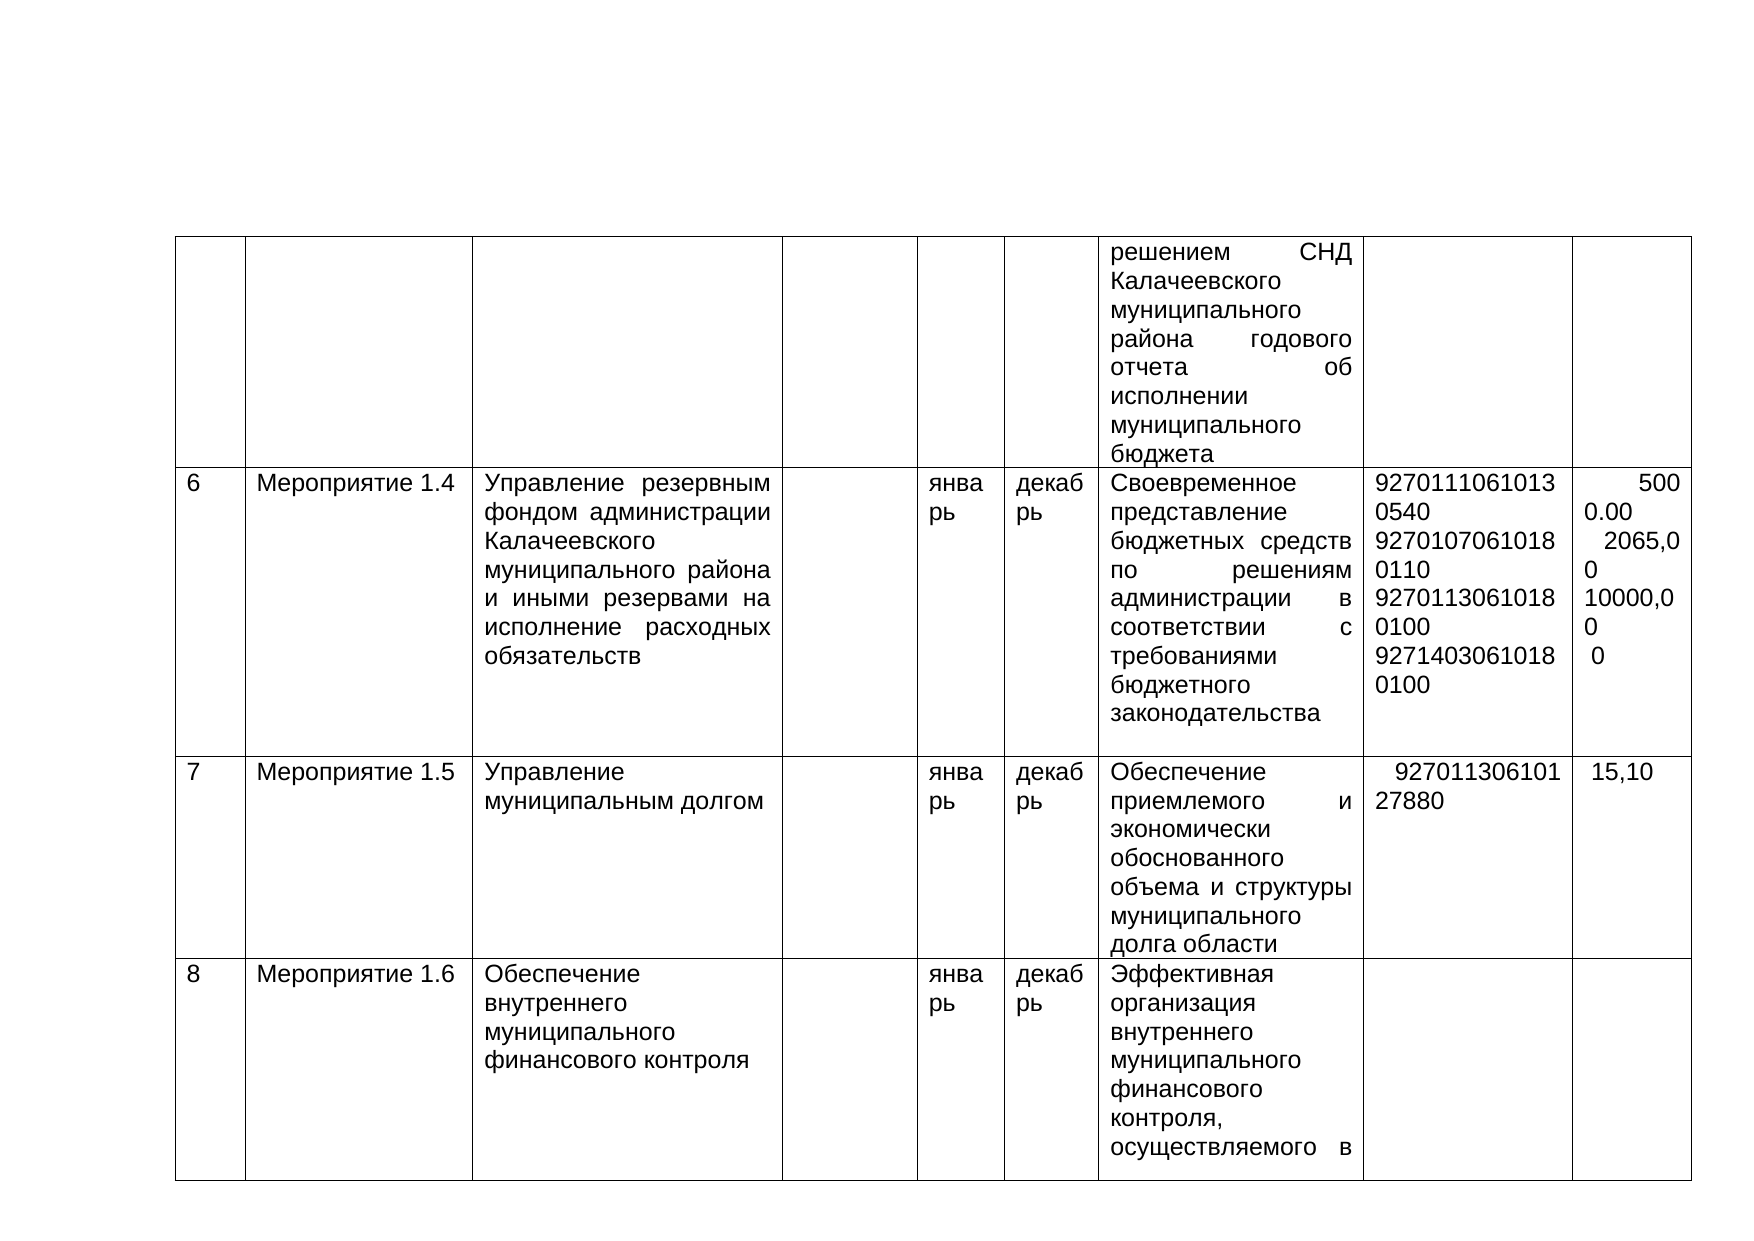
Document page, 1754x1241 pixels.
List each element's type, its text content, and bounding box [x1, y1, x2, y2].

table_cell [1099, 959, 1363, 1180]
table_cell [783, 959, 917, 1180]
table_cell 8 [176, 959, 245, 1180]
table_cell [783, 468, 917, 756]
table_cell январь [918, 959, 1004, 1180]
table_cell 92701110610130540 92701070610180110 92701130610180100 92714030610180100 [1364, 468, 1572, 756]
table_cell Управление муниципальным долгом [473, 757, 782, 958]
table_cell 92701130610127880 [1364, 757, 1572, 958]
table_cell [1099, 237, 1363, 467]
table_cell декабрь [1005, 757, 1098, 958]
table_cell [783, 757, 917, 958]
table_cell 15,10 [1573, 757, 1691, 958]
table_cell Управление резервным фондом администрации Калачеевского муниципального района и иными резервами на исполнение расходных обязательств [473, 468, 782, 756]
table_cell 5000.00 2065,00 10000,00 0 [1573, 468, 1691, 756]
table_cell [1364, 959, 1572, 1180]
table_cell январь [918, 468, 1004, 756]
table_cell декабрь [1005, 468, 1098, 756]
table_cell [1573, 959, 1691, 1180]
table_cell январь [918, 757, 1004, 958]
table_cell Мероприятие 1.5 [246, 757, 472, 958]
table_cell Обеспечение приемлемого и экономически обоснованного объема и структуры муниципального долга области [1099, 757, 1363, 958]
table_cell Мероприятие 1.4 [246, 468, 472, 756]
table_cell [473, 959, 782, 1180]
table_cell Мероприятие 1.6 [246, 959, 472, 1180]
table_cell декабрь [1005, 959, 1098, 1180]
table_cell Своевременное представление бюджетных средств по решениям администрации в соответствии с требованиями бюджетного законодательства [1099, 468, 1363, 756]
table_cell 6 [176, 468, 245, 756]
table_cell 7 [176, 757, 245, 958]
